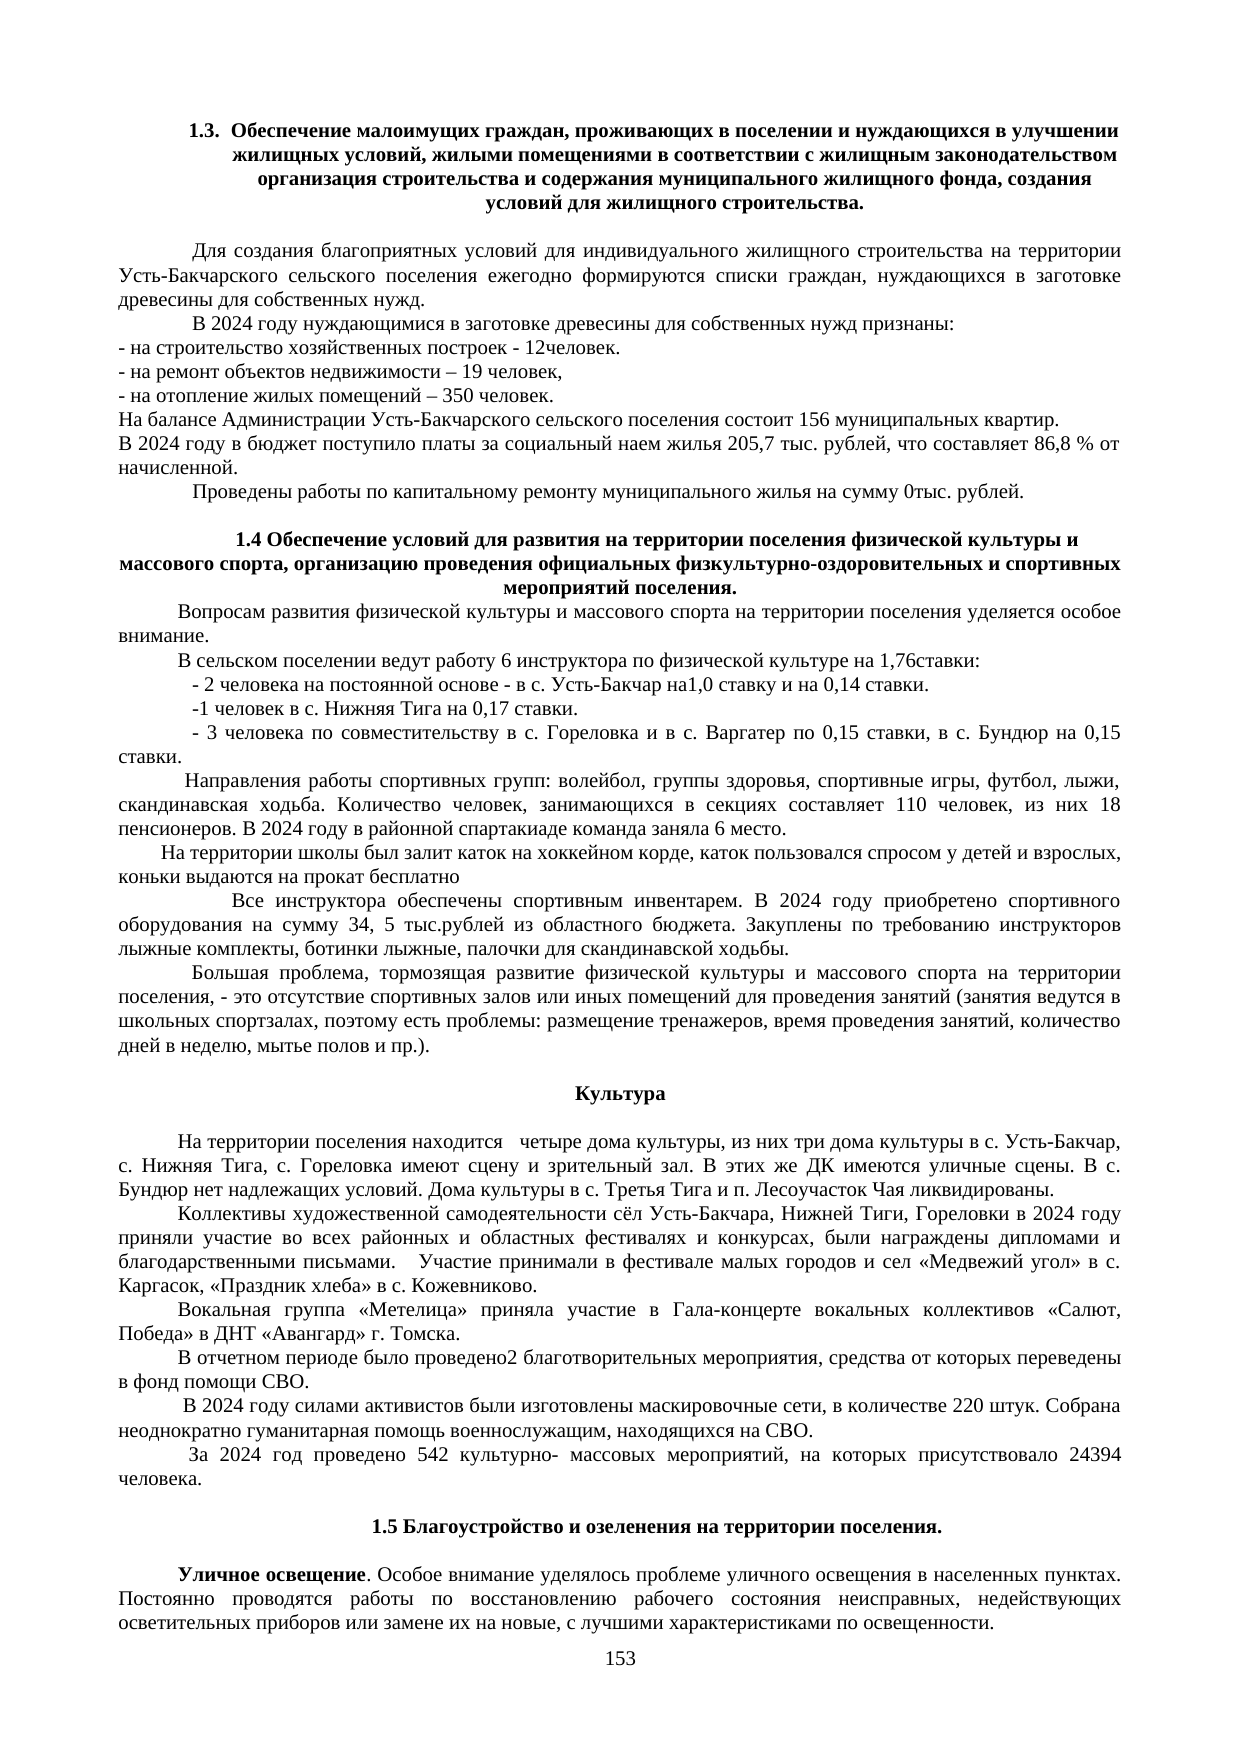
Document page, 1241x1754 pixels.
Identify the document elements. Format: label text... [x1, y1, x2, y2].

text 1.4 Обеспечение условий для развития на территории поселения физической культуры и массового спорта, организацию проведения официальных физкультурно-оздоровительных и спортивных мероприятий поселения. [118, 527, 1122, 599]
text Культура [118, 1081, 1122, 1105]
text На территории поселения находится четыре дома культуры, из них три дома культуры в с. Усть-Бакчар, с. Нижняя Тига, с. Гореловка имеют сцену и зрительный зал. В этих же ДК имеются уличные сцены. В с. Бундюр нет надлежащих условий. Дома культуры в с. Третья Тига и п. Лесоучасток Чая ликвидированы. [118, 1129, 1122, 1201]
text Уличное освещение. Особое внимание уделялось проблеме уличного освещения в населенных пунктах. Постоянно проводятся работы по восстановлению рабочего состояния неисправных, недействующих осветительных приборов или замене их на новые, с лучшими характеристиками по освещенности. [118, 1562, 1122, 1634]
text Направления работы спортивных групп: волейбол, группы здоровья, спортивные игры, футбол, лыжи, скандинавская ходьба. Количество человек, занимающихся в секциях составляет 110 человек, из них 18 пенсионеров. В 2024 году в районной спартакиаде команда заняла 6 место. [118, 768, 1122, 840]
text - на строительство хозяйственных построек - 12человек. [118, 335, 1122, 359]
text За 2024 год проведено 542 культурно- массовых мероприятий, на которых присутствовало 24394 человека. [118, 1442, 1122, 1490]
text - на отопление жилых помещений – 350 человек. [118, 383, 1122, 407]
text -1 человек в с. Нижняя Тига на 0,17 ставки. [118, 696, 1122, 720]
list Обеспечение малоимущих граждан, проживающих в поселении и нуждающихся в улучшении жилищных условий, жилыми помещениями в соответствии с жилищным законодательством организация строительства и содержания муниципального жилищного фонда, создания условий для жилищного строительства. [185, 118, 1122, 214]
text Вокальная группа «Метелица» приняла участие в Гала-концерте вокальных коллективов «Салют, Победа» в ДНТ «Авангард» г. Томска. [118, 1297, 1122, 1345]
text В 2024 году в бюджет поступило платы за социальный наем жилья 205,7 тыс. рублей, что составляет 86,8 % от начисленной. [118, 431, 1122, 479]
text Все инструктора обеспечены спортивным инвентарем. В 2024 году приобретено спортивного оборудования на сумму 34, 5 тыс.рублей из областного бюджета. Закуплены по требованию инструкторов лыжные комплекты, ботинки лыжные, палочки для скандинавской ходьбы. [118, 888, 1122, 960]
text На территории школы был залит каток на хоккейном корде, каток пользовался спросом у детей и взрослых, коньки выдаются на прокат бесплатно [103, 840, 1122, 888]
text - 2 человека на постоянной основе - в с. Усть-Бакчар на1,0 ставку и на 0,14 ставки. [118, 672, 1122, 696]
text - 3 человека по совместительству в с. Гореловка и в с. Варгатер по 0,15 ставки, в с. Бундюр на 0,15 ставки. [118, 720, 1122, 768]
text В сельском поселении ведут работу 6 инструктора по физической культуре на 1,76ставки: [118, 647, 1122, 672]
text 1.5 Благоустройство и озеленения на территории поселения. [192, 1514, 1122, 1538]
text На балансе Администрации Усть-Бакчарского сельского поселения состоит 156 муниципальных квартир. [118, 407, 1122, 431]
text Проведены работы по капитальному ремонту муниципального жилья на сумму 0тыс. рублей. [118, 479, 1122, 503]
text Большая проблема, тормозящая развитие физической культуры и массового спорта на территории поселения, - это отсутствие спортивных залов или иных помещений для проведения занятий (занятия ведутся в школьных спортзалах, поэтому есть проблемы: размещение тренажеров, время проведения занятий, количество дней в неделю, мытье полов и пр.). [118, 960, 1122, 1057]
text В 2024 году нуждающимися в заготовке древесины для собственных нужд признаны: [118, 311, 1122, 335]
text Коллективы художественной самодеятельности сёл Усть-Бакчара, Нижней Тиги, Гореловки в 2024 году приняли участие во всех районных и областных фестивалях и конкурсах, были награждены дипломами и благодарственными письмами. Участие принимали в фестивале малых городов и сел «Медвежий угол» в с. Каргасок, «Праздник хлеба» в с. Кожевниково. [118, 1201, 1122, 1297]
text Для создания благоприятных условий для индивидуального жилищного строительства на территории Усть-Бакчарского сельского поселения ежегодно формируются списки граждан, нуждающихся в заготовке древесины для собственных нужд. [118, 238, 1122, 311]
text - на ремонт объектов недвижимости – 19 человек, [118, 359, 1122, 383]
text В 2024 году силами активистов были изготовлены маскировочные сети, в количестве 220 штук. Собрана неоднократно гуманитарная помощь военнослужащим, находящихся на СВО. [118, 1393, 1122, 1442]
text Вопросам развития физической культуры и массового спорта на территории поселения уделяется особое внимание. [118, 599, 1122, 647]
text В отчетном периоде было проведено2 благотворительных мероприятия, средства от которых переведены в фонд помощи СВО. [118, 1345, 1122, 1393]
